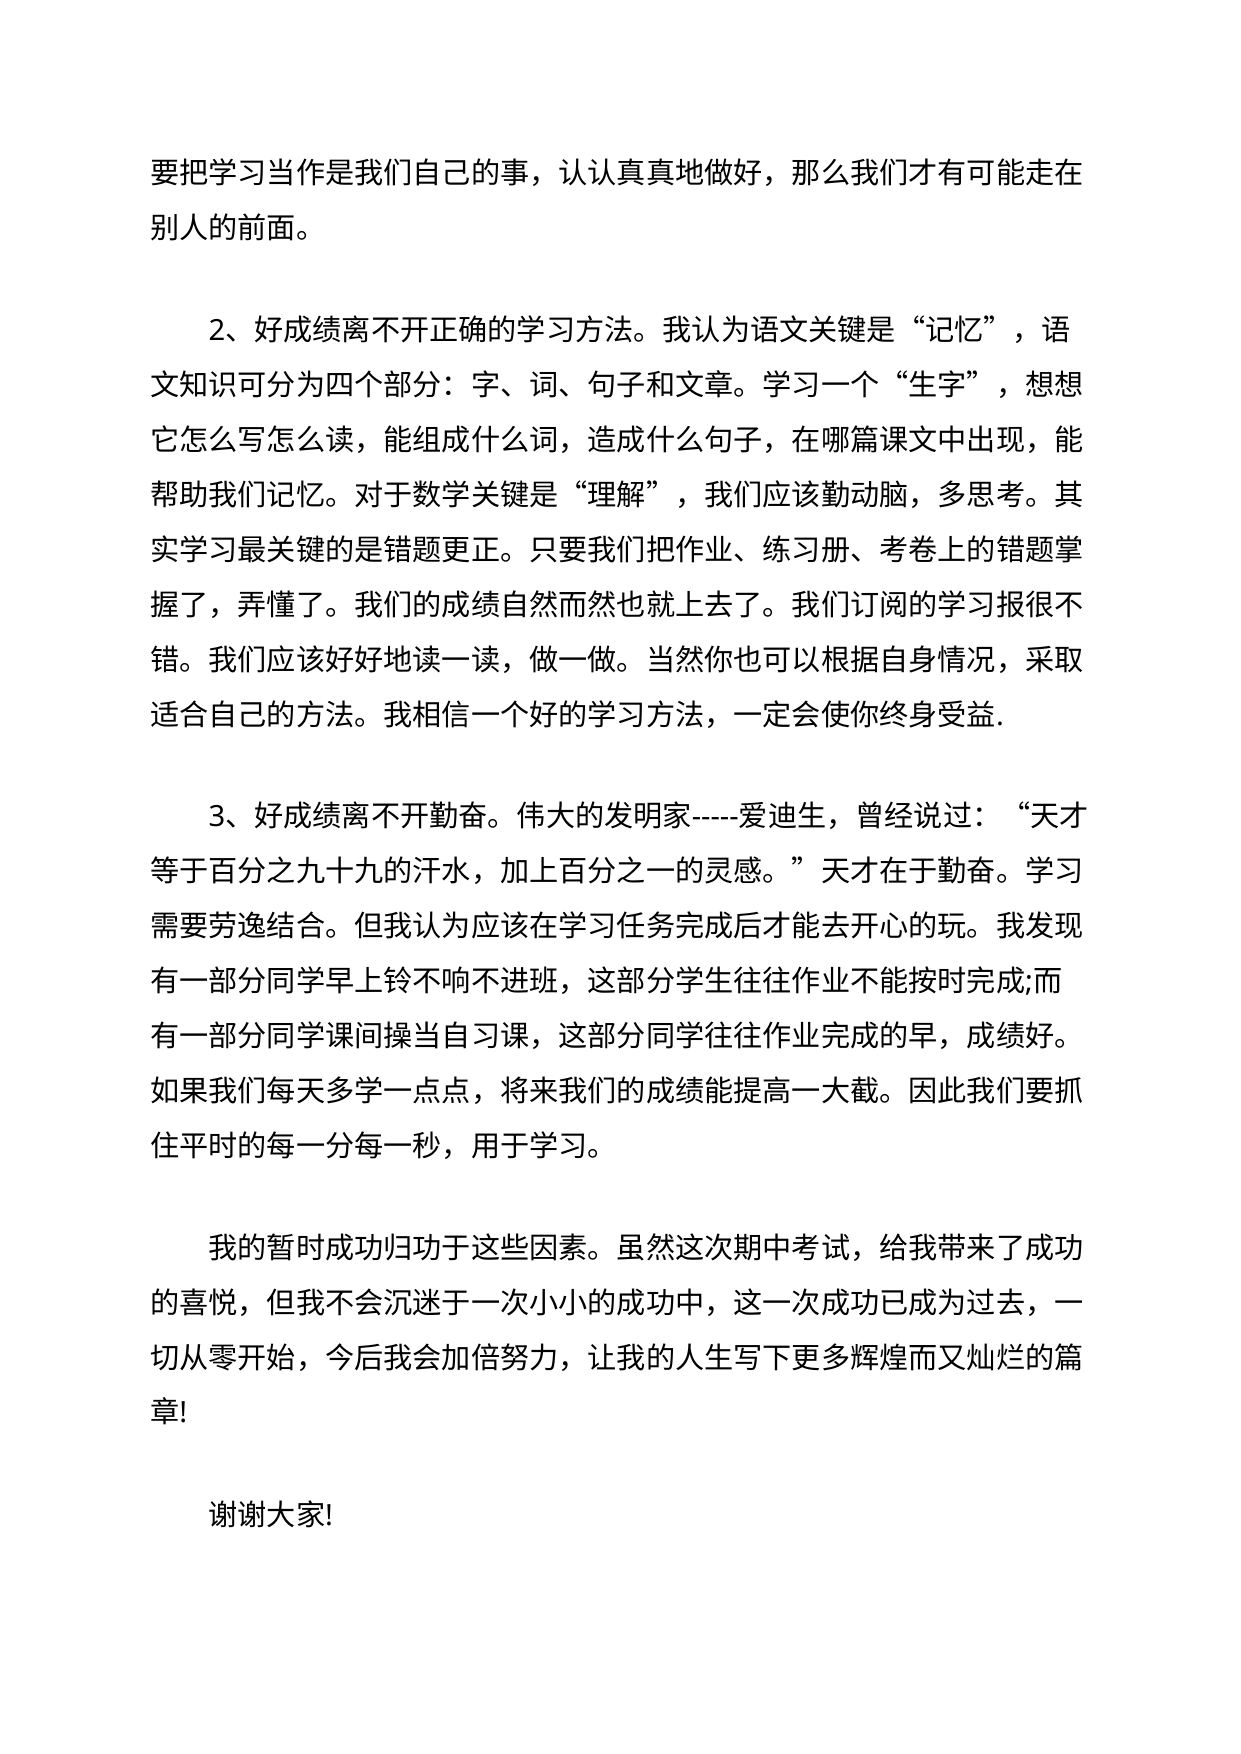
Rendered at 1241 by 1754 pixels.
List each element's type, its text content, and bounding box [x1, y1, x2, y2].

text 我的暂时成功归功于这些因素。虽然这次期中考试，给我带来了成功的喜悦，但我不会沉迷于一次小小的成功中，这一次成功已成为过去，一切从零开始，今后我会加倍努力，让我的人生写下更多辉煌而又灿烂的篇章! [150, 1224, 1090, 1431]
text 2、好成绩离不开正确的学习方法。我认为语文关键是“记忆”，语文知识可分为四个部分：字、词、句子和文章。学习一个“生字”，想想它怎么写怎么读，能组成什么词，造成什么句子，在哪篇课文中出现，能帮助我们记忆。对于数学关键是“理解”，我们应该勤动脑，多思考。其实学习最关键的是错题更正。只要我们把作业、练习册、考卷上的错题掌握了，弄懂了。我们的成绩自然而然也就上去了。我们订阅的学习报很不错。我们应该好好地读一读，做一做。当然你也可以根据自身情况，采取适合自己的方法。我相信一个好的学习方法，一定会使你终身受益. [150, 307, 1090, 733]
text 3、好成绩离不开勤奋。伟大的发明家-----爱迪生，曾经说过：“天才等于百分之九十九的汗水，加上百分之一的灵感。”天才在于勤奋。学习需要劳逸结合。但我认为应该在学习任务完成后才能去开心的玩。我发现有一部分同学早上铃不响不进班，这部分学生往往作业不能按时完成;而有一部分同学课间操当自习课，这部分同学往往作业完成的早，成绩好。如果我们每天多学一点点，将来我们的成绩能提高一大截。因此我们要抓住平时的每一分每一秒，用于学习。 [150, 793, 1090, 1165]
text 谢谢大家! [150, 1491, 1090, 1533]
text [150, 150, 1090, 247]
